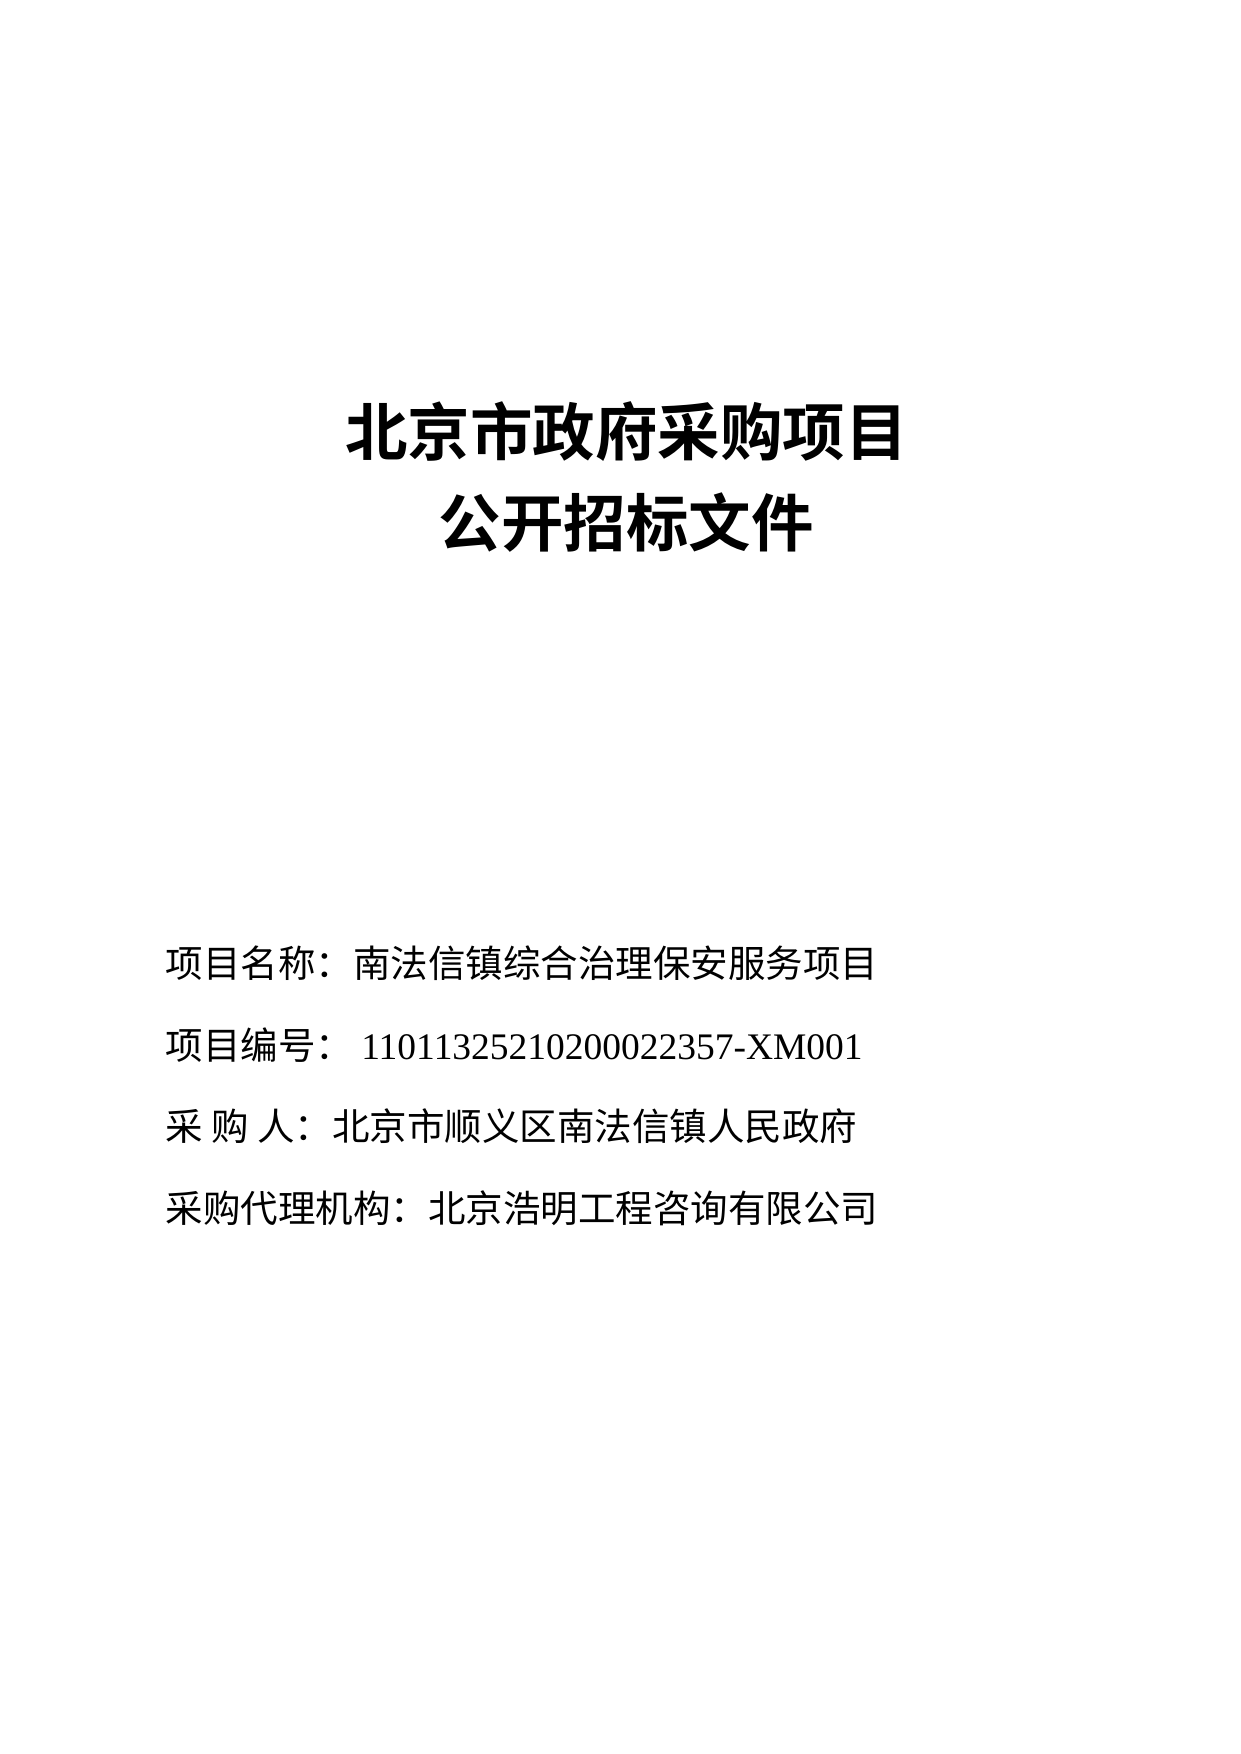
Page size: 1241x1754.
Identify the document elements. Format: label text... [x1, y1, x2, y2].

text 采购代理机构：北京浩明工程咨询有限公司 [165, 1178, 1087, 1233]
text 北京市政府采购项目 [165, 383, 1087, 474]
text 采 购 人：北京市顺义区南法信镇人民政府 [165, 1097, 1087, 1151]
text 项目编号： 11011325210200022357-XM001 [165, 1016, 1087, 1070]
text 公开招标文件 [165, 474, 1087, 564]
text 项目名称：南法信镇综合治理保安服务项目 [165, 934, 1087, 989]
